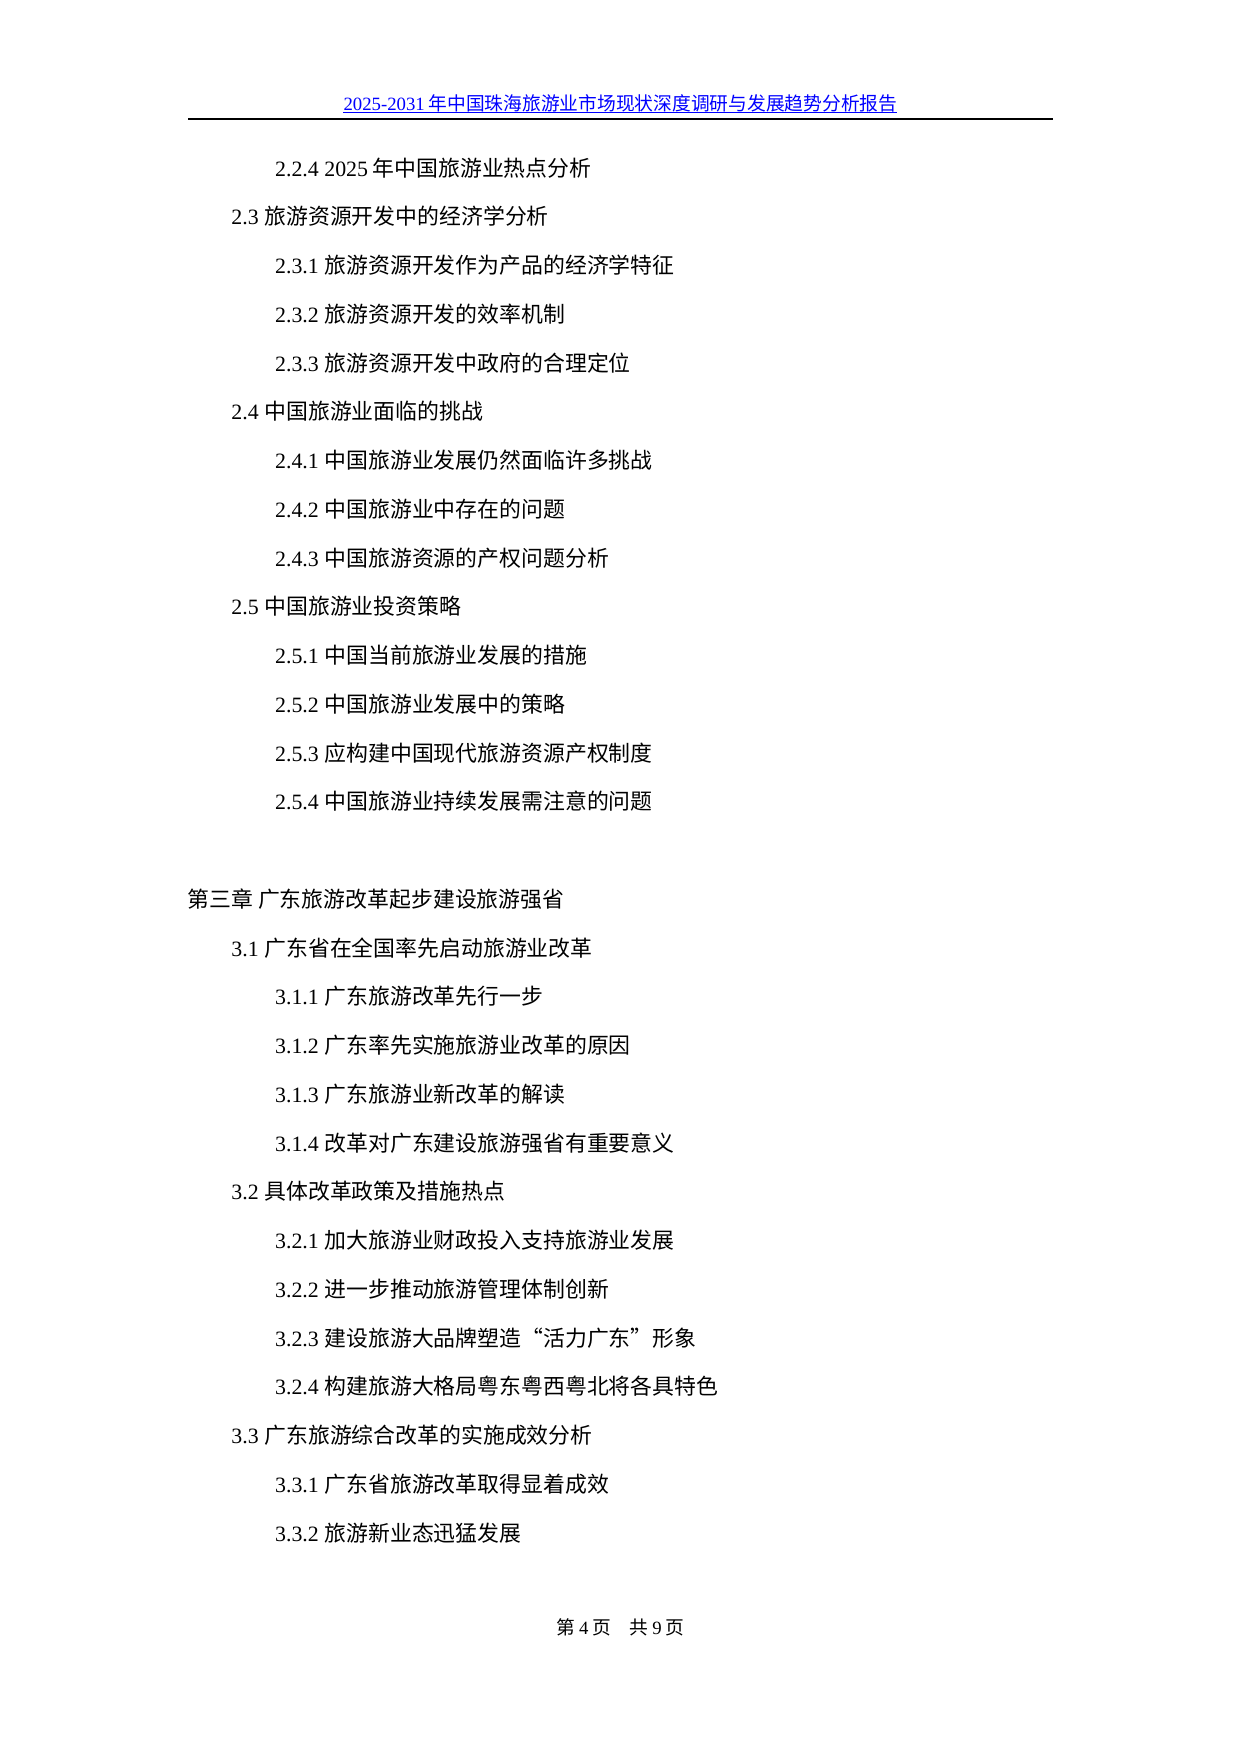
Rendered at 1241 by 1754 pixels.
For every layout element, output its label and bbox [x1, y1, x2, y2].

text [187, 150, 1053, 1548]
